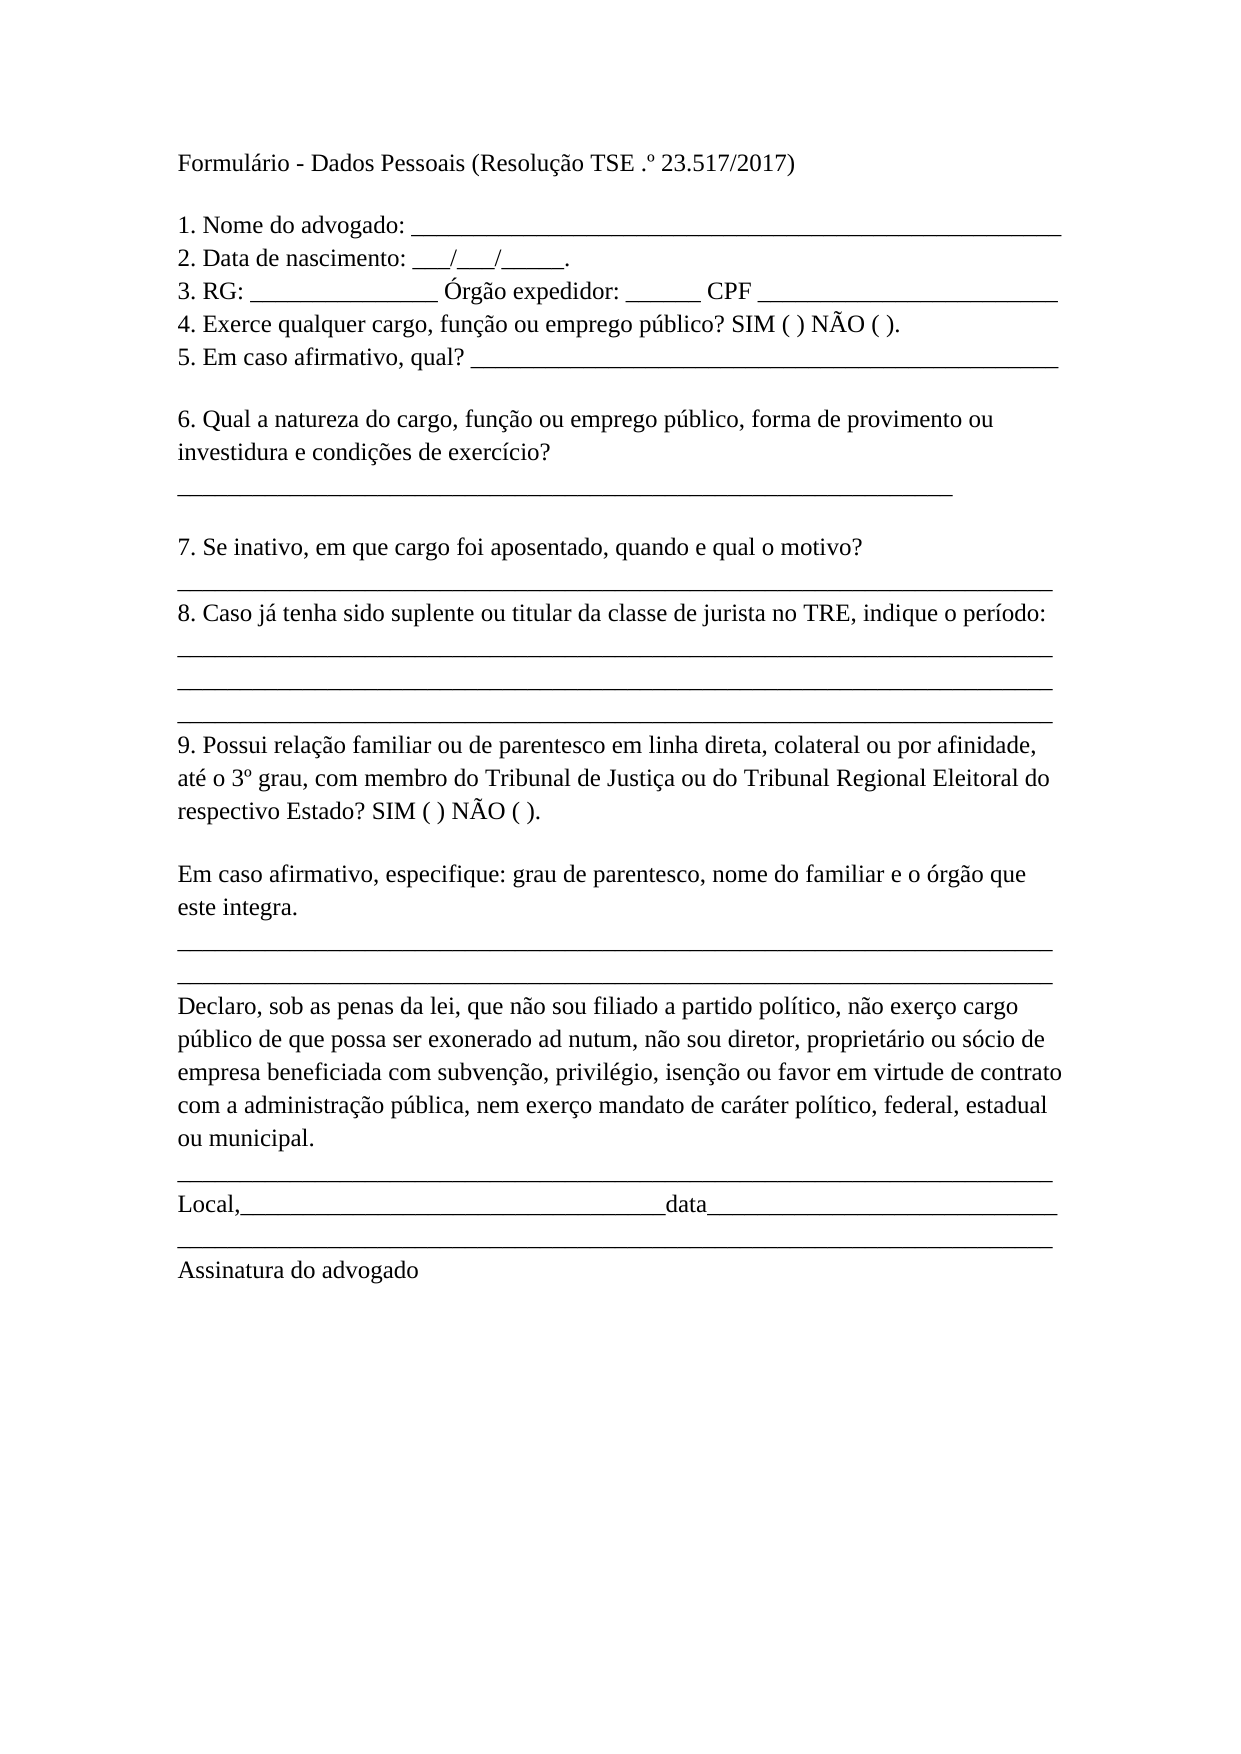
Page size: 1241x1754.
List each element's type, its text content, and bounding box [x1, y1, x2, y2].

text 6. Qual a natureza do cargo, função ou emprego público, forma de provimento ou investidura e condições de exercício?______________________________________________________________ [177, 404, 1063, 499]
text Em caso afirmativo, especifique: grau de parentesco, nome do familiar e o órgão que este integra. ______________________________________________________________________ ______________________________________________________________________ Declaro, sob as penas da lei, que não sou filiado a partido político, não exerço cargo público de que possa ser exonerado ad nutum, não sou diretor, proprietário ou sócio de empresa beneficiada com subvenção, privilégio, isenção ou favor em virtude de contrato com a administração pública, nem exerço mandato de caráter político, federal, estadual ou municipal. ______________________________________________________________________ Local,__________________________________data____________________________ ______________________________________________________________________ Assinatura do advogado [177, 859, 1063, 1284]
text Formulário - Dados Pessoais (Resolução TSE .º 23.517/2017) [177, 148, 1063, 176]
text 7. Se inativo, em que cargo foi aposentado, quando e qual o motivo? ______________________________________________________________________ 8. Caso já tenha sido suplente ou titular da classe de jurista no TRE, indique o período: ______________________________________________________________________ ______________________________________________________________________ ______________________________________________________________________ 9. Possui relação familiar ou de parentesco em linha direta, colateral ou por afinidade, até o 3º grau, com membro do Tribunal de Justiça ou do Tribunal Regional Eleitoral do respectivo Estado? SIM ( ) NÃO ( ). [177, 532, 1063, 825]
text 1. Nome do advogado: ____________________________________________________ 2. Data de nascimento: ___/___/_____. 3. RG: _______________ Órgão expedidor: ______ CPF ________________________ 4. Exerce qualquer cargo, função ou emprego público? SIM ( ) NÃO ( ). 5. Em caso afirmativo, qual? _______________________________________________ [177, 210, 1063, 371]
